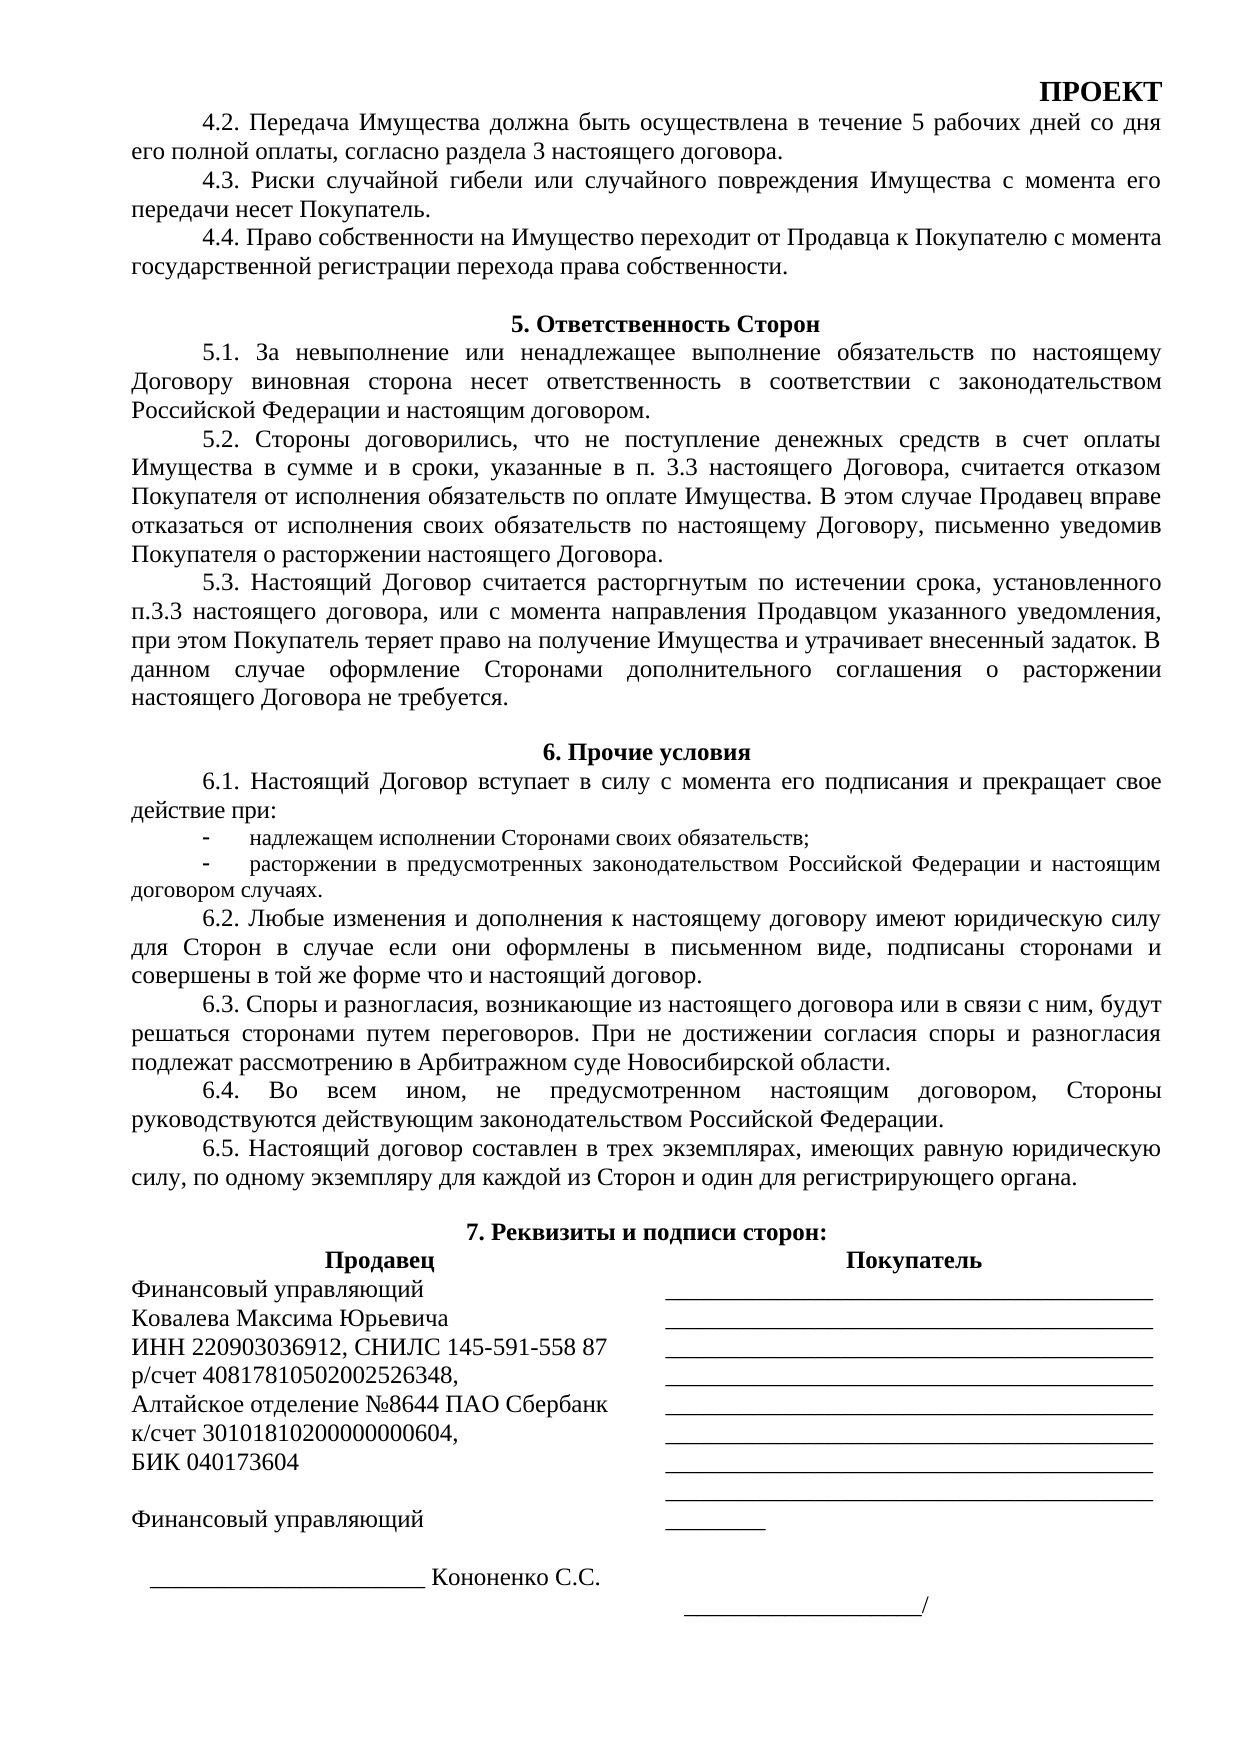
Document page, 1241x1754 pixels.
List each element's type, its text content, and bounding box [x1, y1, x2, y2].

text 5.2. Стороны договорились, что не поступление денежных средств в счет оплаты Имущества в сумме и в сроки, указанные в п. 3.3 настоящего Договора, считается отказом Покупателя от исполнения обязательств по оплате Имущества. В этом случае Продавец вправе отказаться от исполнения своих обязательств по настоящему Договору, письменно уведомив Покупателя о расторжении настоящего Договора. [131, 424, 1162, 567]
text 6.4. Во всем ином, не предусмотренном настоящим договором, Стороны руководствуются действующим законодательством Российской Федерации. [131, 1075, 1162, 1133]
text 5.1. За невыполнение или ненадлежащее выполнение обязательств по настоящему Договору виновная сторона несет ответственность в соответствии с законодательством Российской Федерации и настоящим договором. [131, 337, 1162, 424]
list расторжении в предусмотренных законодательством Российской Федерации и настоящим договором случаях. [131, 850, 1162, 903]
text Финансовый управляющий [131, 1274, 628, 1303]
list надлежащем исполнении Сторонами своих обязательств; [131, 824, 1162, 850]
text 5.3. Настоящий Договор считается расторгнутым по истечении срока, установленного п.3.3 настоящего договора, или с момента направления Продавцом указанного уведомления, при этом Покупатель теряет право на получение Имущества и утрачивает внесенный задаток. В данном случае оформление Сторонами дополнительного соглашения о расторжении настоящего Договора не требуется. [131, 567, 1162, 711]
text 4.3. Риски случайной гибели или случайного повреждения Имущества с момента его передачи несет Покупатель. [131, 165, 1162, 222]
text 7. Реквизиты и подписи сторон: [131, 1217, 1162, 1245]
text ________________________________________________________________________________________________________________________________________________________________________________________________________________________________________________________________________________________________________________________________ [665, 1274, 1162, 1533]
text 5. Ответственность Сторон [169, 309, 1162, 337]
text Покупатель [665, 1245, 1162, 1274]
text 6.1. Настоящий Договор вступает в силу с момента его подписания и прекращает свое действие при: [131, 766, 1162, 824]
text 6.3. Споры и разногласия, возникающие из настоящего договора или в связи с ним, будут решаться сторонами путем переговоров. При не достижении согласия споры и разногласия подлежат рассмотрению в Арбитражном суде Новосибирской области. [131, 989, 1162, 1075]
text БИК 040173604 [131, 1447, 628, 1475]
text 4.2. Передача Имущества должна быть осуществлена в течение 5 рабочих дней со дня его полной оплаты, согласно раздела 3 настоящего договора. [131, 107, 1162, 165]
text Продавец [131, 1245, 628, 1274]
text Ковалева Максима Юрьевича [131, 1303, 628, 1332]
text Финансовый управляющий [131, 1504, 628, 1533]
text ___________________/ [665, 1590, 1162, 1619]
text ИНН 220903036912, СНИЛС 145-591-558 87 [131, 1332, 628, 1360]
list 6. Прочие условия [131, 737, 1162, 766]
text 4.4. Право собственности на Имущество переходит от Продавца к Покупателю с момента государственной регистрации перехода права собственности. [131, 222, 1162, 280]
text 6.2. Любые изменения и дополнения к настоящему договору имеют юридическую силу для Сторон в случае если они оформлены в письменном виде, подписаны сторонами и совершены в той же форме что и настоящий договор. [131, 903, 1162, 989]
text ______________________ Кононенко С.С. [131, 1562, 628, 1590]
text Алтайское отделение №8644 ПАО Сбербанк [131, 1389, 628, 1418]
text р/счет 40817810502002526348, [131, 1360, 628, 1389]
text к/счет 30101810200000000604, [131, 1418, 628, 1447]
text 6.5. Настоящий договор составлен в трех экземплярах, имеющих равную юридическую силу, по одному экземпляру для каждой из Сторон и один для регистрирующего органа. [131, 1133, 1162, 1190]
